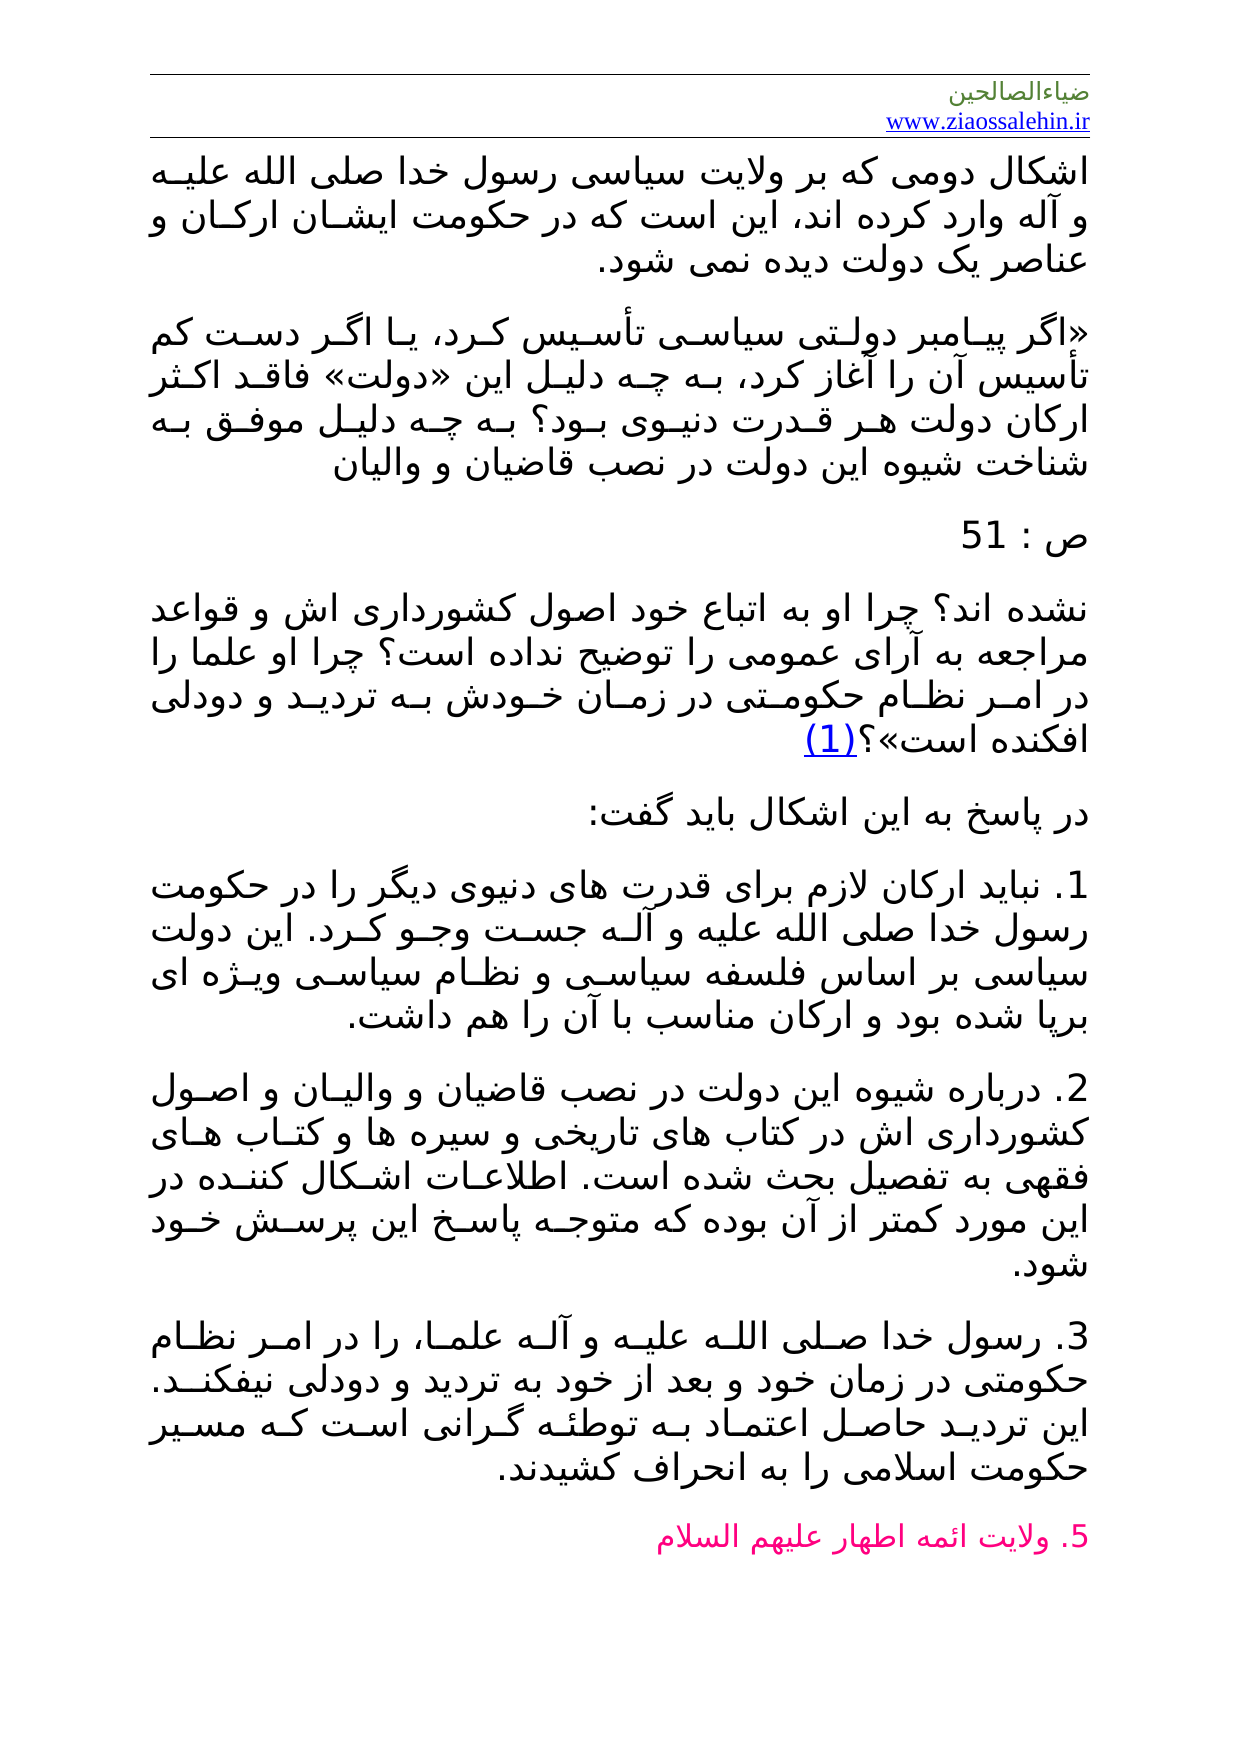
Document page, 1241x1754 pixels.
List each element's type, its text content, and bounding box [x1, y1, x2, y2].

text «اگر پیامبر دولتی سیاسی تأسیس کرد، یا اگر دست کم تأسیس آن را آغاز کرد، به چه دلیل این «دولت» فاقد اکثر ارکان دولت هر قدرت دنیوی بود؟ به چه دلیل موفق به شناخت شیوه این دولت در نصب قاضیان و والیان [150, 310, 1090, 485]
text نشده اند؟ چرا او به اتباع خود اصول کشورداری اش و قواعد مراجعه به آرای عمومی را توضیح نداده است؟ چرا او علما را در امر نظام حکومتی در زمان خودش به تردید و دودلی افکنده است»؟(1) [150, 587, 1090, 761]
text 1. نباید ارکان لازم برای قدرت های دنیوی دیگر را در حکومت رسول خدا صلی الله علیه و آله جست وجو کرد. این دولت سیاسی بر اساس فلسفه سیاسی و نظام سیاسی ویژه ای برپا شده بود و ارکان مناسب با آن را هم داشت. [150, 863, 1090, 1038]
text ص : 51 [150, 514, 1090, 557]
text اشکال دومی که بر ولایت سیاسی رسول خدا صلی الله علیه و آله وارد کرده اند، این است که در حکومت ایشان ارکان و عناصر یک دولت دیده نمی شود. [150, 150, 1090, 281]
text در پاسخ به این اشکال باید گفت: [150, 790, 1090, 834]
text 3. رسول خدا صلی الله علیه و آله علما، را در امر نظام حکومتی در زمان خود و بعد از خود به تردید و دودلی نیفکند. این تردید حاصل اعتماد به توطئه گرانی است که مسیر حکومت اسلامی را به انحراف کشیدند. [150, 1314, 1090, 1489]
text 2. درباره شیوه این دولت در نصب قاضیان و والیان و اصول کشورداری اش در کتاب های تاریخی و سیره ها و کتاب های فقهی به تفصیل بحث شده است. اطلاعات اشکال کننده در این مورد کمتر از آن بوده که متوجه پاسخ این پرسش خود شود. [150, 1067, 1090, 1285]
subtitle 5. ولایت ائمه اطهار علیهم السلام [150, 1518, 1090, 1554]
